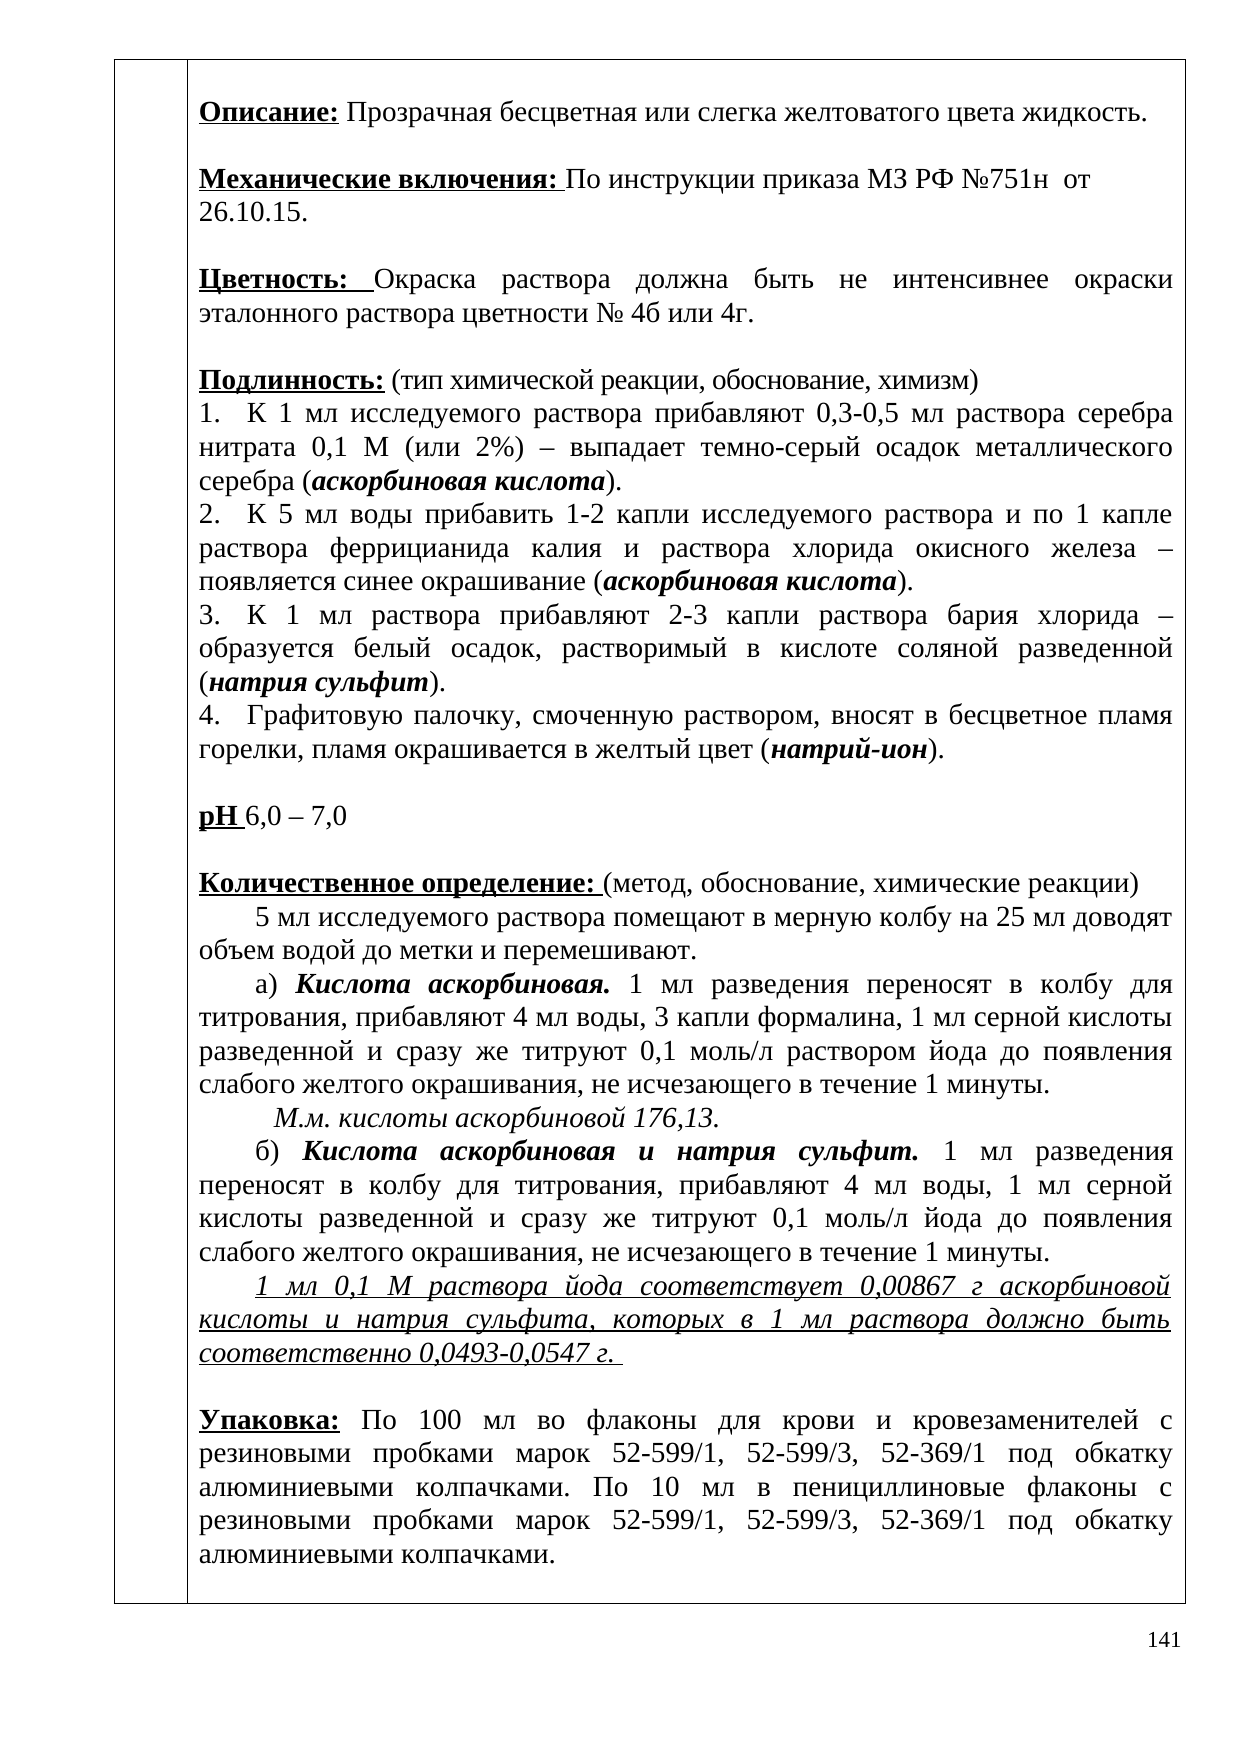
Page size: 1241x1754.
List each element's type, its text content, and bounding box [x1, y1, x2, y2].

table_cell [188, 60, 1185, 1603]
table_cell 3 [115, 60, 187, 1603]
